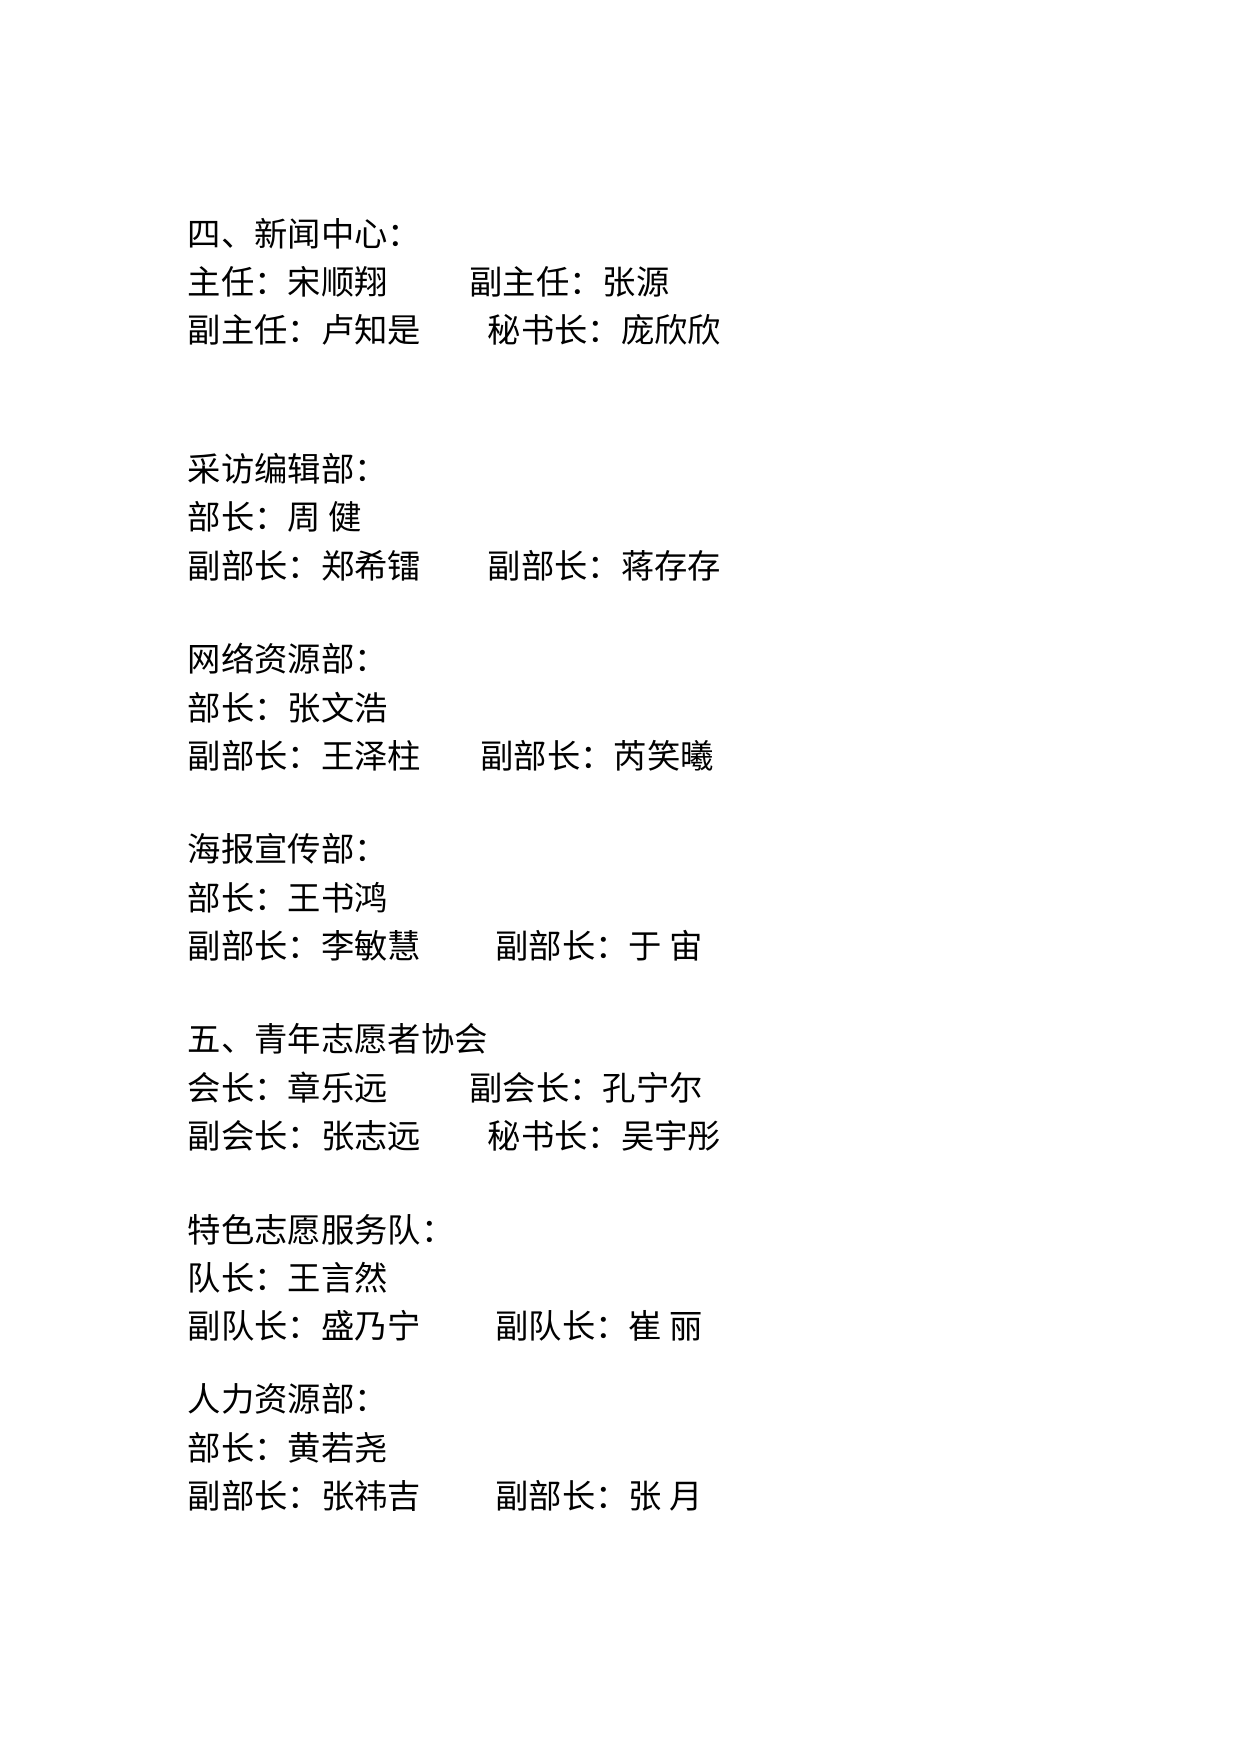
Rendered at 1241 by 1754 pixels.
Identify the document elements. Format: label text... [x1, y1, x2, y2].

text 部长：黄若尧 [187, 1421, 1053, 1470]
text 副部长：郑希镭 副部长：蒋存存 [187, 539, 1053, 588]
text 部长：周 健 [187, 491, 1053, 539]
text 部长：王书鸿 [187, 871, 1053, 919]
text 四、新闻中心： [187, 207, 1053, 256]
text 采访编辑部： [187, 443, 1053, 491]
text 部长：张文浩 [187, 681, 1053, 729]
text 海报宣传部： [187, 823, 1053, 871]
text 副部长：王泽柱 副部长：芮笑曦 [187, 729, 1053, 778]
text 人力资源部： [187, 1373, 1053, 1421]
text 副部长：张祎吉 副部长：张 月 [187, 1470, 1053, 1518]
text 副主任：卢知是 秘书长：庞欣欣 [187, 304, 1053, 352]
text 网络资源部： [187, 633, 1053, 681]
text 队长：王言然 [187, 1252, 1053, 1300]
text 主任：宋顺翔 副主任：张源 [187, 256, 1053, 304]
text 副队长：盛乃宁 副队长：崔 丽 [187, 1300, 1053, 1348]
text 会长：章乐远 副会长：孔宁尔 [187, 1061, 1053, 1110]
text 特色志愿服务队： [187, 1203, 1053, 1252]
text 副会长：张志远 秘书长：吴宇彤 [187, 1110, 1053, 1158]
text 副部长：李敏慧 副部长：于 宙 [187, 919, 1053, 968]
text 五、青年志愿者协会 [187, 1013, 1053, 1061]
